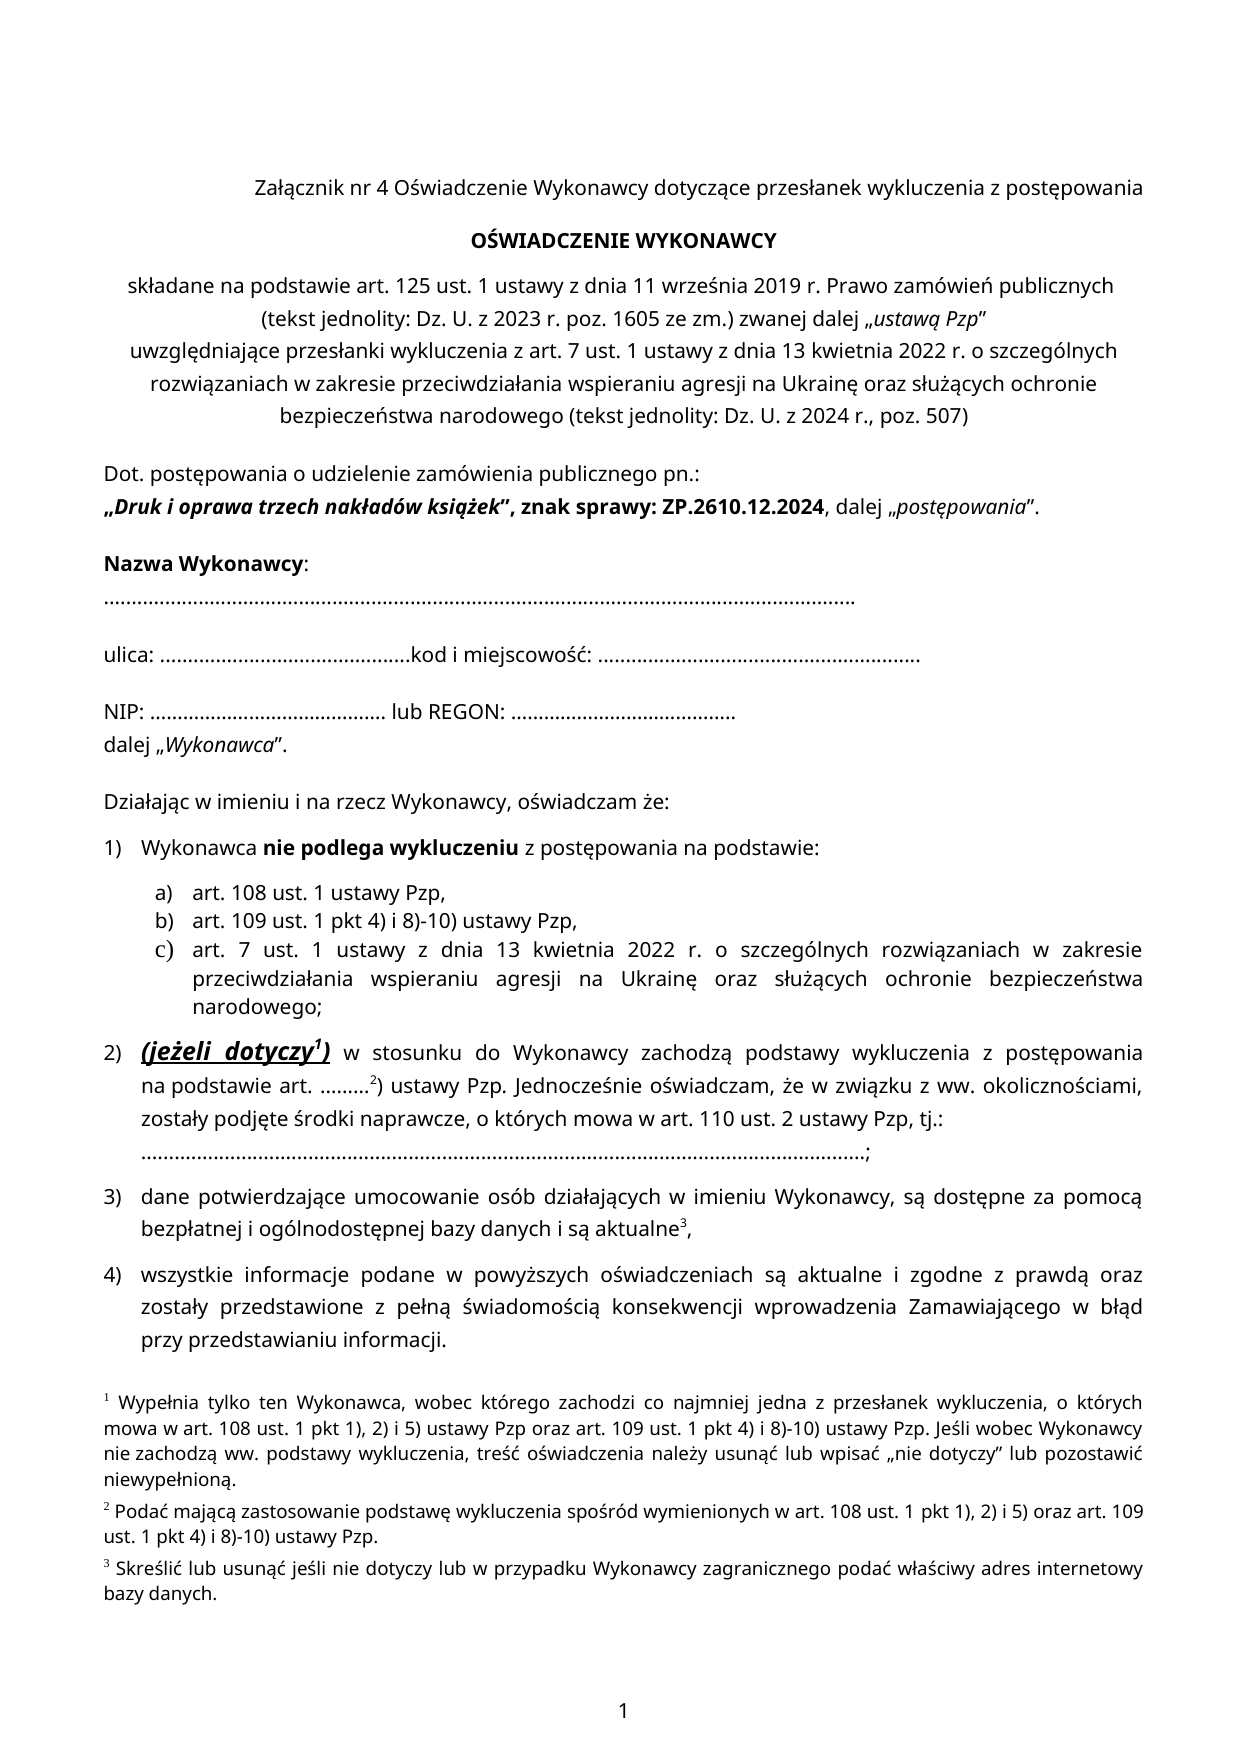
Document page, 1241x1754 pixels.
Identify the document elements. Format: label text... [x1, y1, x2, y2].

text NIP: ……………………………………. lub REGON: ………………………………….. [103, 697, 1144, 726]
text uwzględniające przesłanki wykluczenia z art. 7 ust. 1 ustawy z dnia 13 kwietnia 2022 r. o szczególnych rozwiązaniach w zakresie przeciwdziałania wspieraniu agresji na Ukrainę oraz służących ochronie bezpieczeństwa narodowego (tekst jednolity: Dz. U. z 2024 r., poz. 507) [103, 336, 1144, 430]
text ....................................................................................................................................... [103, 582, 1144, 611]
text „Druk i oprawa trzech nakładów książek”, znak sprawy: ZP.2610.12.2024, dalej „postępowania”. [103, 492, 1144, 520]
text Dot. postępowania o udzielenie zamówienia publicznego pn.: [103, 459, 1144, 488]
text składane na podstawie art. 125 ust. 1 ustawy z dnia 11 września 2019 r. Prawo zamówień publicznych (tekst jednolity: Dz. U. z 2023 r. poz. 1605 ze zm.) zwanej dalej „ustawą Pzp” [103, 271, 1144, 332]
list Wykonawca nie podlega wykluczeniu z postępowania na podstawie: [103, 833, 1144, 861]
list wszystkie informacje podane w powyższych oświadczeniach są aktualne i zgodne z prawdą oraz zostały przedstawione z pełną świadomością konsekwencji wprowadzenia Zamawiającego w błąd przy przedstawianiu informacji. [103, 1260, 1144, 1353]
text Nazwa Wykonawcy: [103, 549, 1144, 578]
text ulica: .............................................kod i miejscowość: .......................................................... [103, 640, 1144, 668]
list art. 108 ust. 1 ustawy Pzp, [154, 878, 1144, 906]
text Działając w imieniu i na rzecz Wykonawcy, oświadczam że: [103, 787, 1144, 816]
list dane potwierdzające umocowanie osób działających w imieniu Wykonawcy, są dostępne za pomocą bezpłatnej i ogólnodostępnej bazy danych i są aktualne, [103, 1182, 1144, 1243]
list (jeżeli dotyczy) w stosunku do Wykonawcy zachodzą podstawy wykluczenia z postępowania na podstawie art. ………) ustawy Pzp. Jednocześnie oświadczam, że w związku z ww. okolicznościami, zostały podjęte środki naprawcze, o których mowa w art. 110 ust. 2 ustawy Pzp, tj.: [103, 1033, 1144, 1133]
text OŚWIADCZENIE WYKONAWCY [103, 226, 1144, 254]
text dalej „Wykonawca”. [103, 730, 1144, 758]
list art. 109 ust. 1 pkt 4) i 8)-10) ustawy Pzp, [154, 906, 1144, 934]
text Załącznik nr 4 Oświadczenie Wykonawcy dotyczące przesłanek wykluczenia z postępowania [114, 173, 1144, 201]
text ..................................................................................................................................; [141, 1137, 1144, 1165]
list art. 7 ust. 1 ustawy z dnia 13 kwietnia 2022 r. o szczególnych rozwiązaniach w zakresie przeciwdziałania wspieraniu agresji na Ukrainę oraz służących ochronie bezpieczeństwa narodowego; [154, 934, 1144, 1021]
